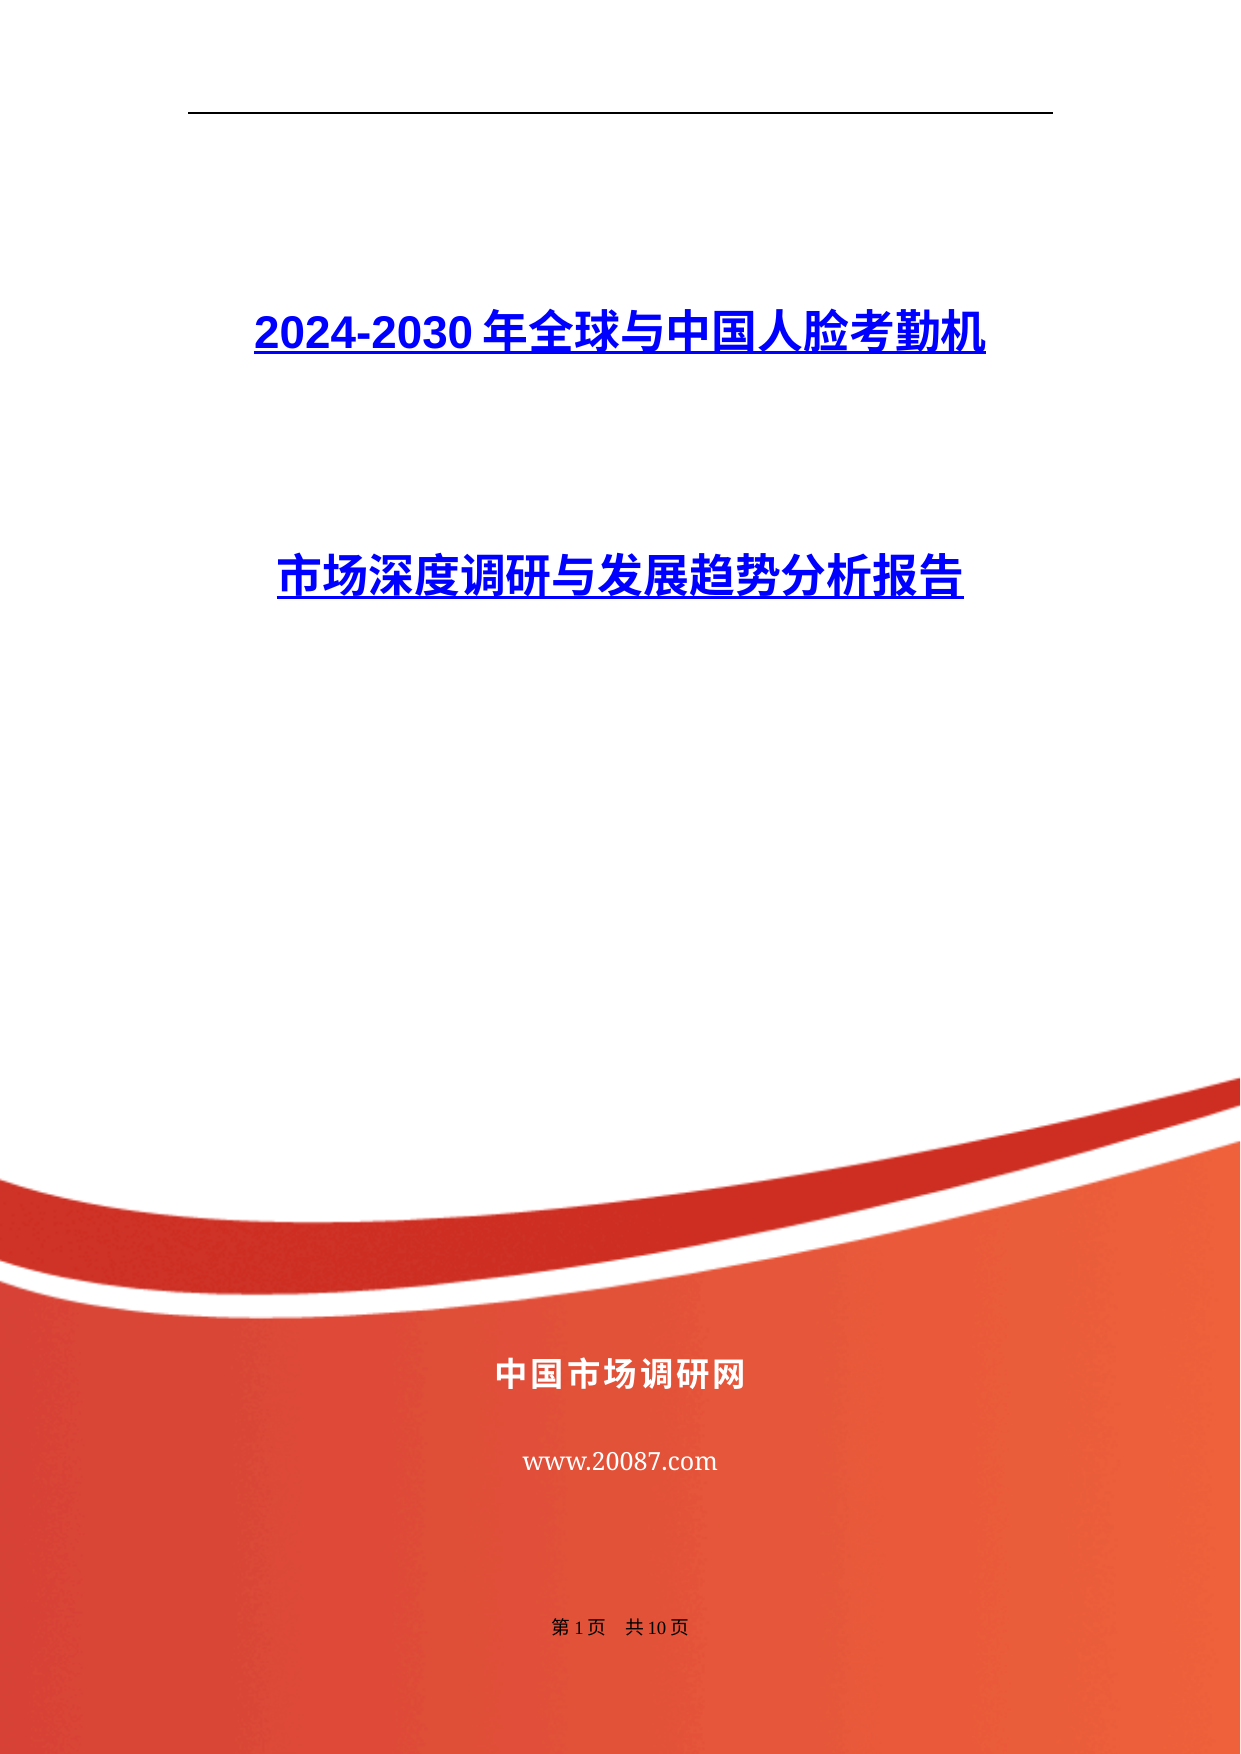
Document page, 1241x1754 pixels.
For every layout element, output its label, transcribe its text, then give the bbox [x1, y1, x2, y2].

text www.20087.com [187, 1428, 1053, 1493]
subtitle 中国市场调研网 [187, 1339, 1053, 1404]
picture [0, 1006, 1241, 1754]
table_header 2024-2030年全球与中国人脸考勤机市场深度调研与发展趋势分析报告 [188, 207, 1053, 773]
